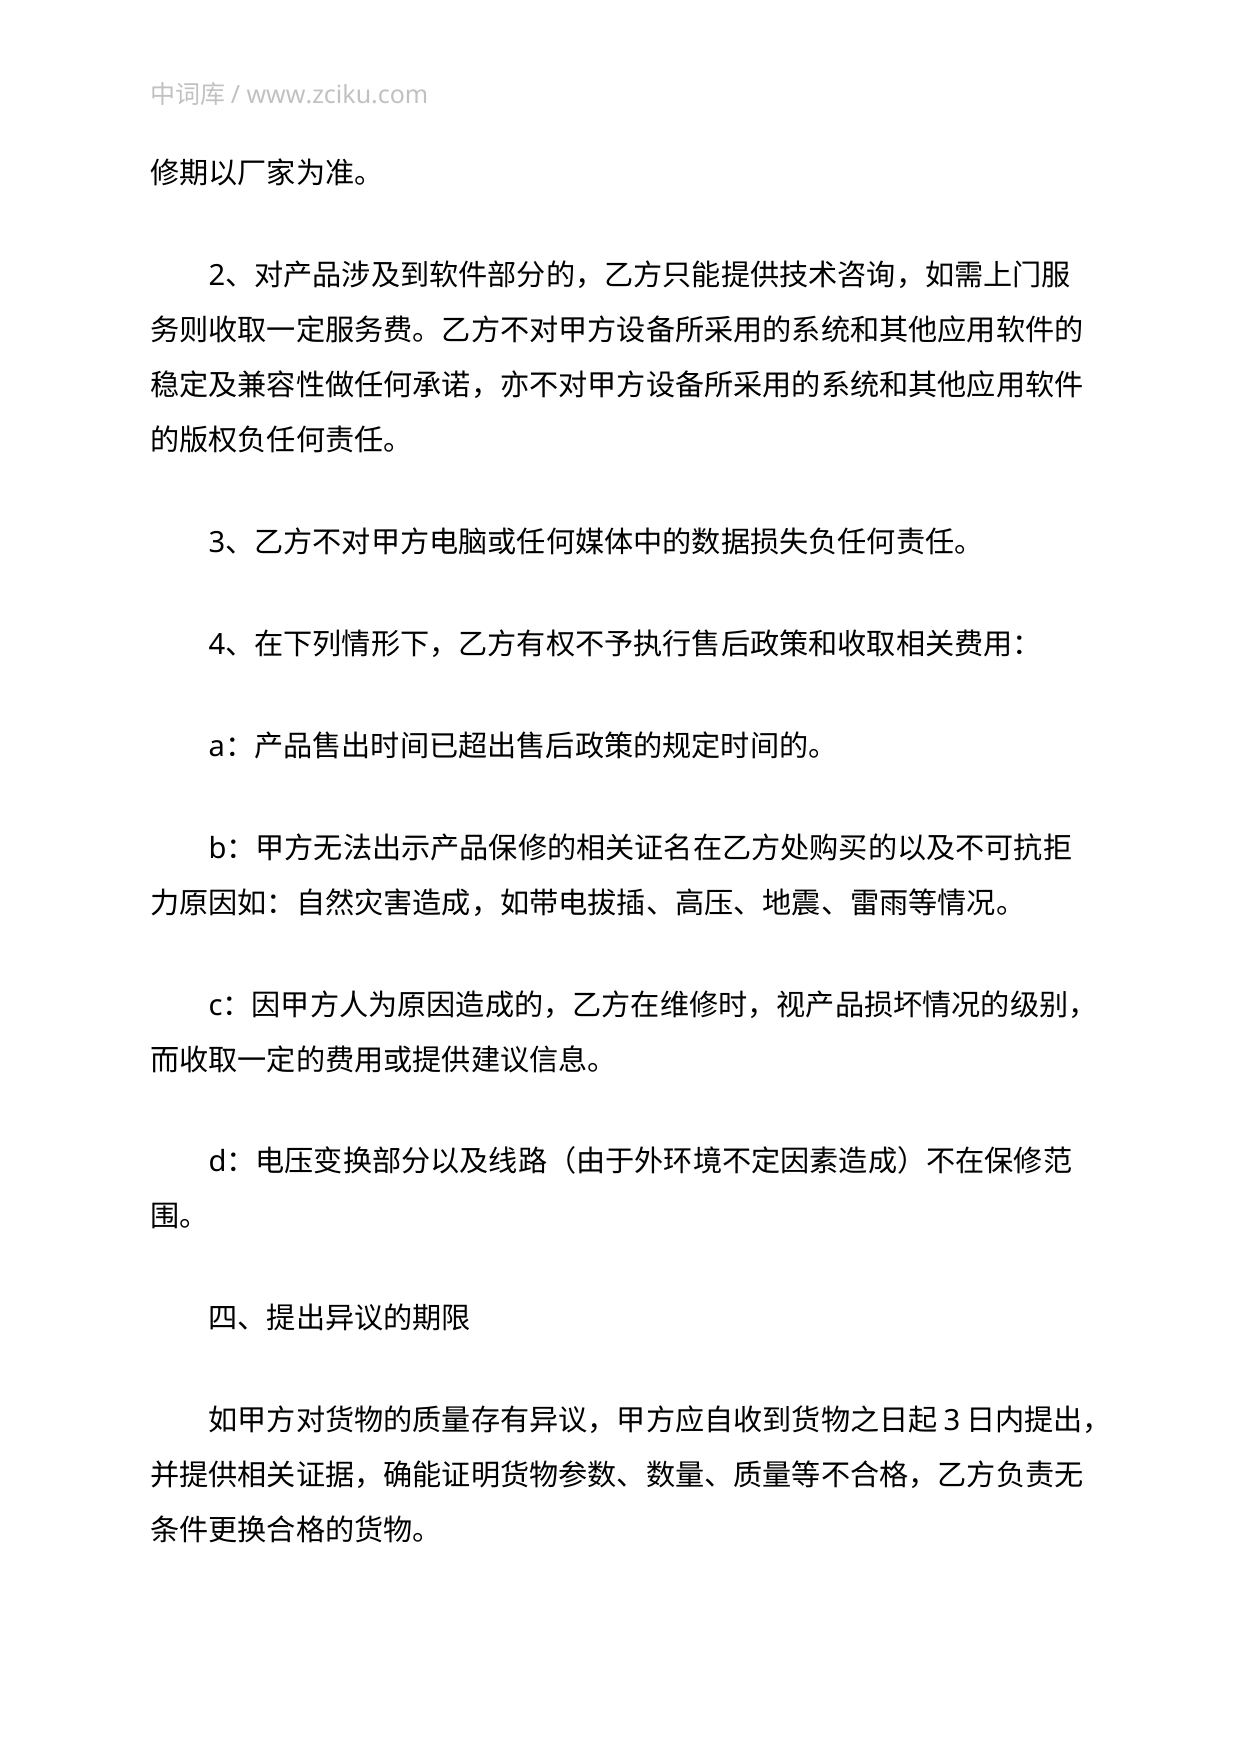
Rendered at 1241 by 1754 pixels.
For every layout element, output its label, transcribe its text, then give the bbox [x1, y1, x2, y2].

text 如甲方对货物的质量存有异议，甲方应自收到货物之日起3日内提出，并提供相关证据，确能证明货物参数、数量、质量等不合格，乙方负责无条件更换合格的货物。 [150, 1396, 1090, 1548]
text a：产品售出时间已超出售后政策的规定时间的。 [150, 722, 1090, 765]
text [150, 150, 1090, 192]
text 四、提出异议的期限 [150, 1294, 1090, 1337]
text 3、乙方不对甲方电脑或任何媒体中的数据损失负任何责任。 [150, 518, 1090, 561]
text d：电压变换部分以及线路（由于外环境不定因素造成）不在保修范围。 [150, 1138, 1090, 1235]
text b：甲方无法出示产品保修的相关证名在乙方处购买的以及不可抗拒力原因如：自然灾害造成，如带电拔插、高压、地震、雷雨等情况。 [150, 824, 1090, 922]
text 4、在下列情形下，乙方有权不予执行售后政策和收取相关费用： [150, 620, 1090, 663]
text 2、对产品涉及到软件部分的，乙方只能提供技术咨询，如需上门服务则收取一定服务费。乙方不对甲方设备所采用的系统和其他应用软件的稳定及兼容性做任何承诺，亦不对甲方设备所采用的系统和其他应用软件的版权负任何责任。 [150, 252, 1090, 459]
text c：因甲方人为原因造成的，乙方在维修时，视产品损坏情况的级别，而收取一定的费用或提供建议信息。 [150, 981, 1090, 1078]
